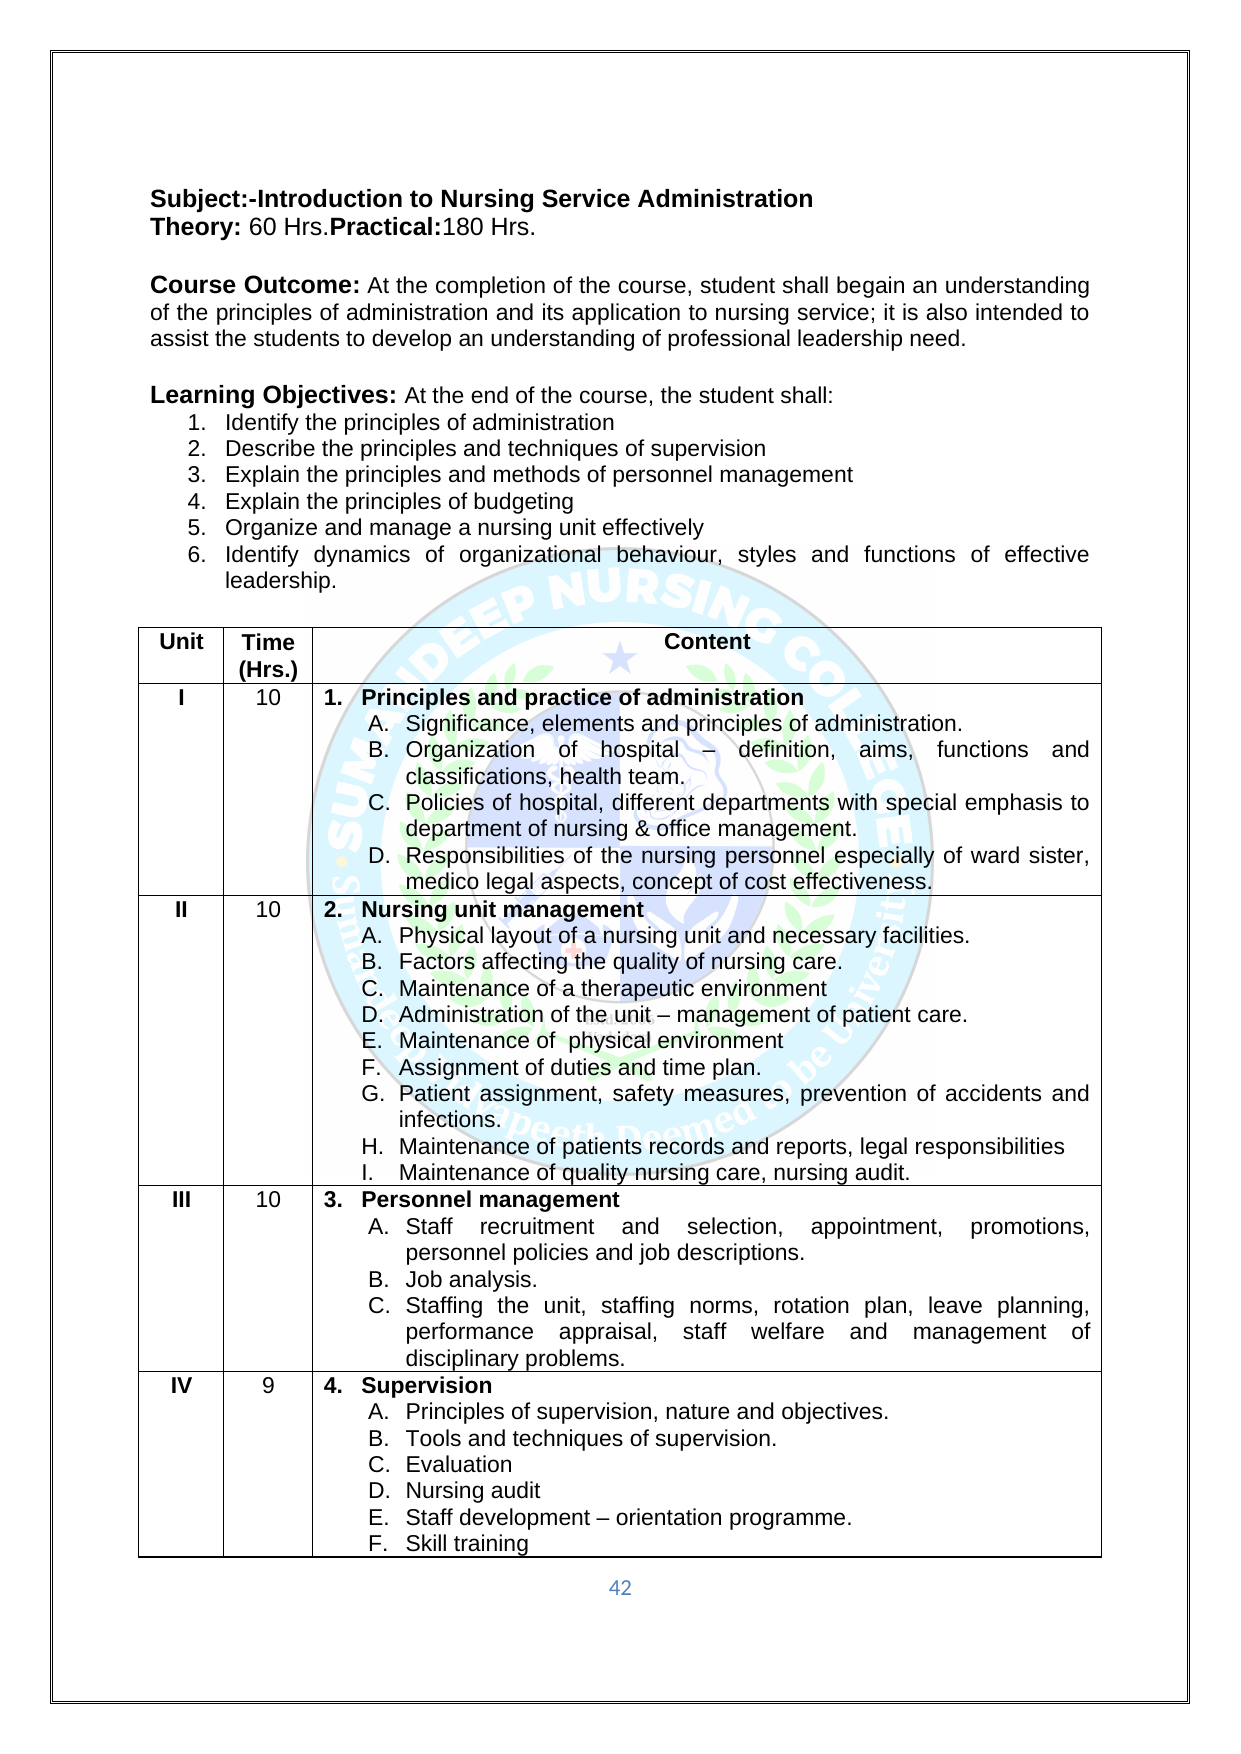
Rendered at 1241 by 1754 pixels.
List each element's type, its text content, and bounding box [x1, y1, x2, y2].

text Learning Objectives: At the end of the course, the student shall: [150, 380, 1090, 409]
list Identify dynamics of organizational behaviour, styles and functions of effective leadership. [187, 541, 1090, 593]
table_cell III [139, 1186, 223, 1371]
table_cell I [139, 684, 223, 894]
table_header Unit [139, 628, 223, 683]
table_cell Nursing unit management Physical layout of a nursing unit and necessary facilities. Factors affecting the quality of nursing care. Maintenance of a therapeutic environment Administration of the unit – management of patient care. Maintenance of physical environment Assignment of duties and time plan. Patient assignment, safety measures, prevention of accidents and infections. Maintenance of patients records and reports, legal responsibilities Maintenance of quality nursing care, nursing audit. [313, 896, 1101, 1185]
table_cell IV [139, 1372, 223, 1556]
table_cell 10 [224, 896, 312, 1185]
list Organize and manage a nursing unit effectively [187, 514, 1090, 541]
list Explain the principles and methods of personnel management [187, 461, 1090, 488]
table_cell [313, 1372, 1101, 1556]
list Explain the principles of budgeting [187, 488, 1090, 514]
table_cell 10 [224, 1186, 312, 1371]
table_cell 10 [224, 684, 312, 894]
text Subject:-Introduction to Nursing Service Administration [150, 183, 1090, 212]
table_header Content [313, 628, 1101, 683]
table_cell II [139, 896, 223, 1185]
table_cell Principles and practice of administration Significance, elements and principles of administration. Organization of hospital – definition, aims, functions and classifications, health team. Policies of hospital, different departments with special emphasis to department of nursing & office management. Responsibilities of the nursing personnel especially of ward sister, medico legal aspects, concept of cost effectiveness. [313, 684, 1101, 894]
list Identify the principles of administration [187, 409, 1090, 435]
table_header Time (Hrs.) [224, 628, 312, 683]
text Course Outcome: At the completion of the course, student shall begain an understanding of the principles of administration and its application to nursing service; it is also intended to assist the students to develop an understanding of professional leadership need. [150, 270, 1090, 351]
list Describe the principles and techniques of supervision [187, 435, 1090, 461]
text Theory: 60 Hrs.Practical:180 Hrs. [150, 212, 1090, 241]
table_cell 9 [224, 1372, 312, 1556]
table_cell Personnel management Staff recruitment and selection, appointment, promotions, personnel policies and job descriptions. Job analysis. Staffing the unit, staffing norms, rotation plan, leave planning, performance appraisal, staff welfare and management of disciplinary problems. [313, 1186, 1101, 1371]
